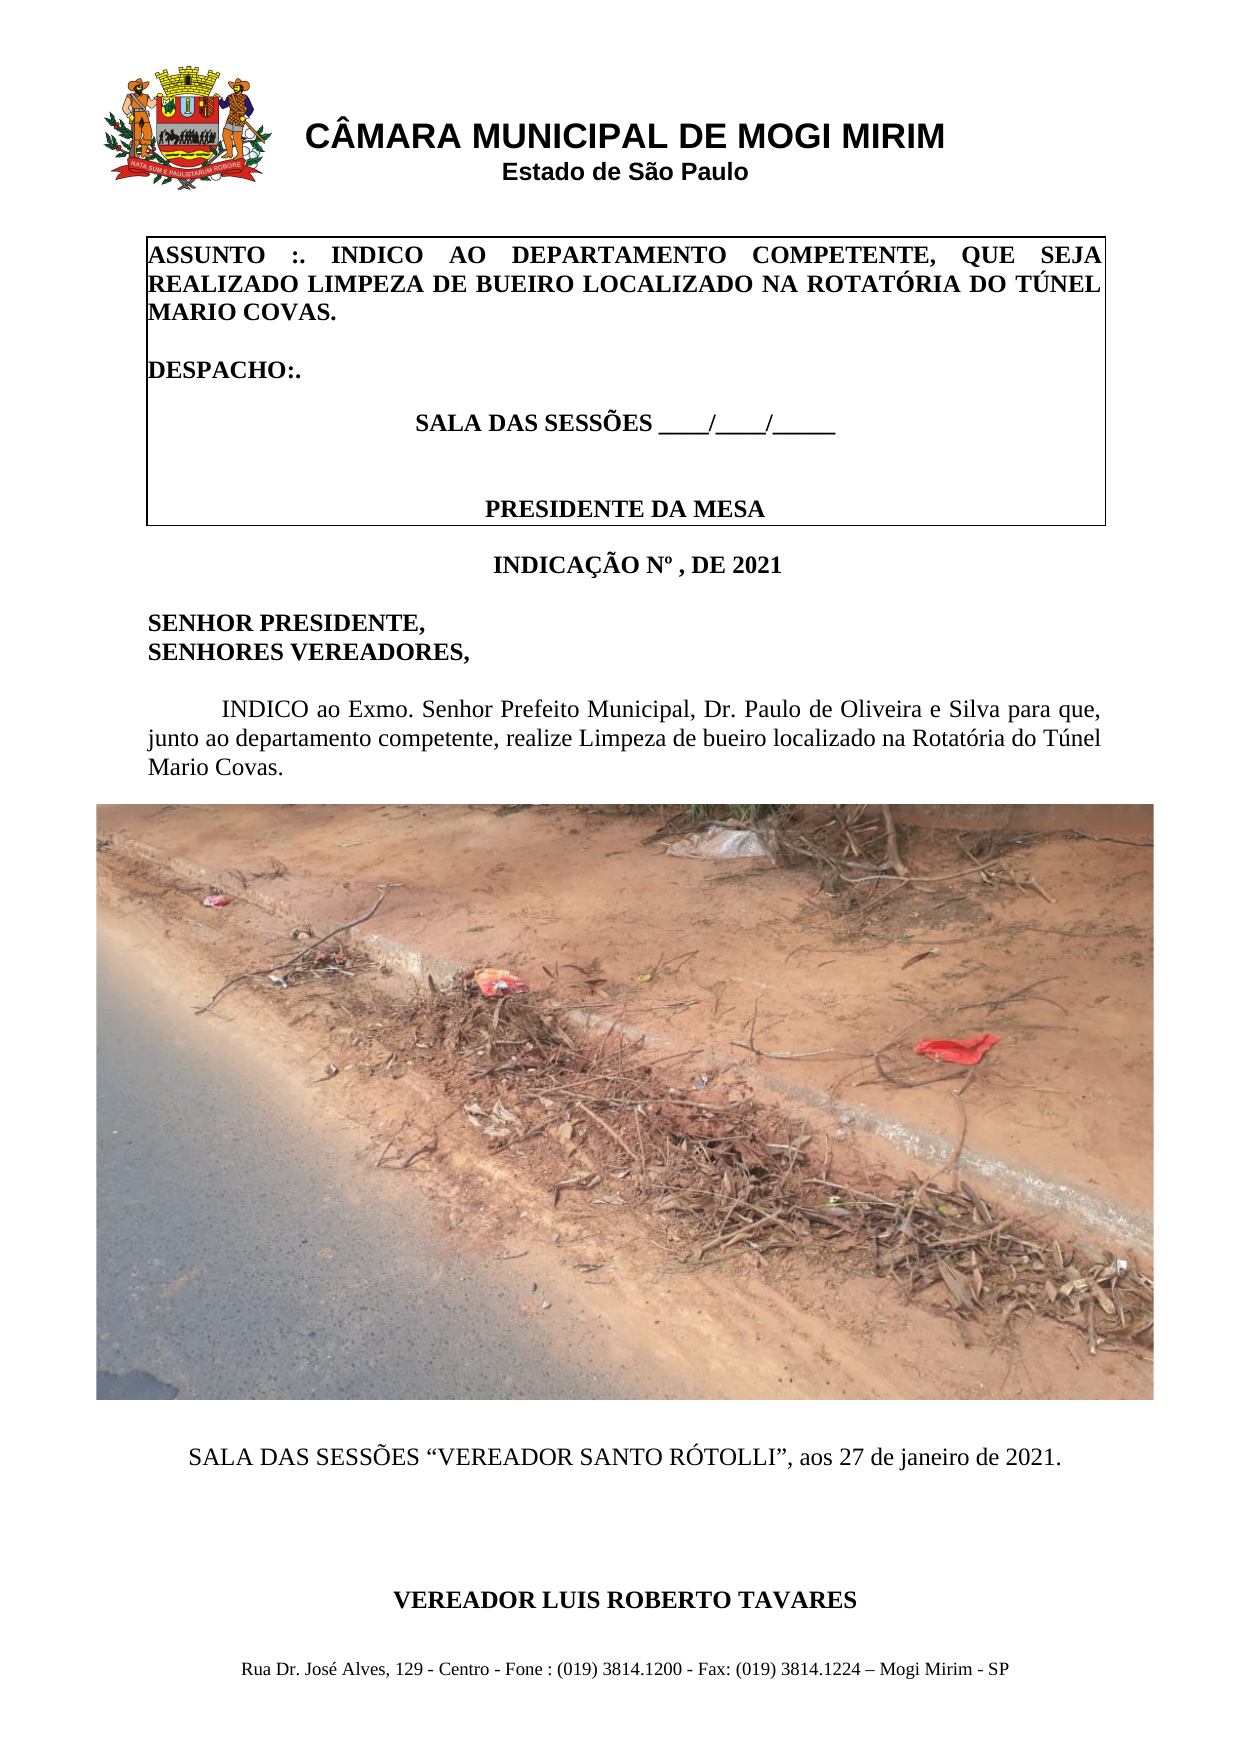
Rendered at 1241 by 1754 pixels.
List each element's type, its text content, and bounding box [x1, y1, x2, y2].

text SENHOR PRESIDENTE, [148, 608, 1103, 637]
picture [96, 804, 1154, 1400]
picture [102, 66, 273, 190]
text DESPACHO:. [148, 355, 1103, 384]
text ASSUNTO :. INDICO AO DEPARTAMENTO COMPETENTE, QUE SEJA REALIZADO LIMPEZA DE BUEIRO LOCALIZADO NA ROTATÓRIA DO TÚNEL MARIO COVAS. [148, 238, 1105, 326]
text INDICO ao Exmo. Senhor Prefeito Municipal, Dr. Paulo de Oliveira e Silva para que, junto ao departamento competente, realize Limpeza de bueiro localizado na Rotatória do Túnel Mario Covas. [148, 694, 1103, 780]
text SALA DAS SESSÕES ____/____/_____ [148, 408, 1103, 436]
text SALA DAS SESSÕES “VEREADOR SANTO RÓTOLLI”, aos 27 de janeiro de 2021. [148, 1442, 1103, 1470]
text PRESIDENTE DA MESA [148, 490, 1105, 525]
text VEREADOR LUIS ROBERTO TAVARES [148, 1585, 1103, 1614]
text INDICAÇÃO Nº , DE 2021 [148, 550, 1103, 579]
text SENHORES VEREADORES, [148, 637, 1103, 665]
